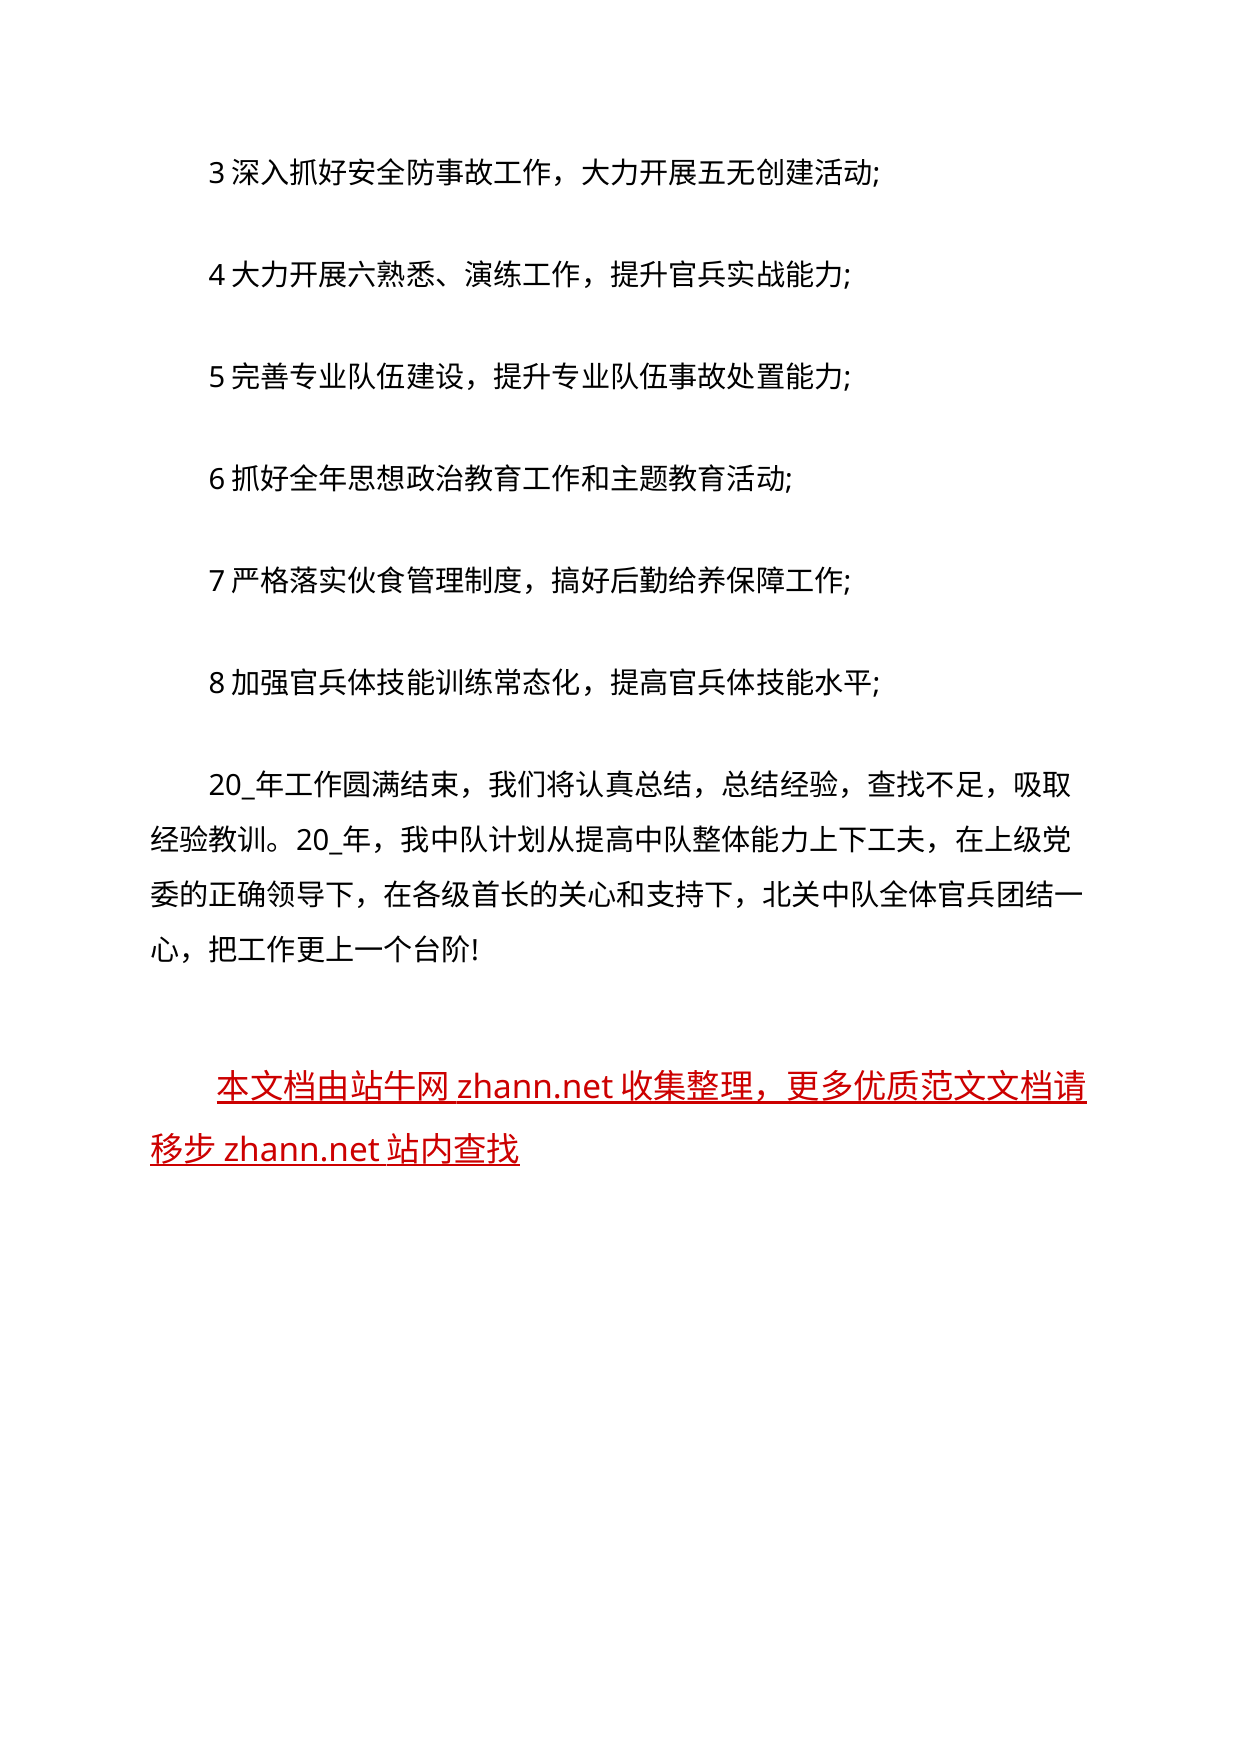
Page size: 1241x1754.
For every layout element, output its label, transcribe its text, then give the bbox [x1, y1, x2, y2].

text 7严格落实伙食管理制度，搞好后勤给养保障工作; [150, 558, 1090, 600]
text 6抓好全年思想政治教育工作和主题教育活动; [150, 456, 1090, 498]
text 3深入抓好安全防事故工作，大力开展五无创建活动; [150, 150, 1090, 192]
text 5完善专业队伍建设，提升专业队伍事故处置能力; [150, 354, 1090, 396]
text 4大力开展六熟悉、演练工作，提升官兵实战能力; [150, 252, 1090, 294]
text 本文档由站牛网zhann.net收集整理，更多优质范文文档请移步zhann.net站内查找 [150, 1060, 1090, 1171]
text 8加强官兵体技能训练常态化，提高官兵体技能水平; [150, 660, 1090, 702]
text 20_年工作圆满结束，我们将认真总结，总结经验，查找不足，吸取经验教训。20_年，我中队计划从提高中队整体能力上下工夫，在上级党委的正确领导下，在各级首长的关心和支持下，北关中队全体官兵团结一心，把工作更上一个台阶! [150, 762, 1090, 969]
